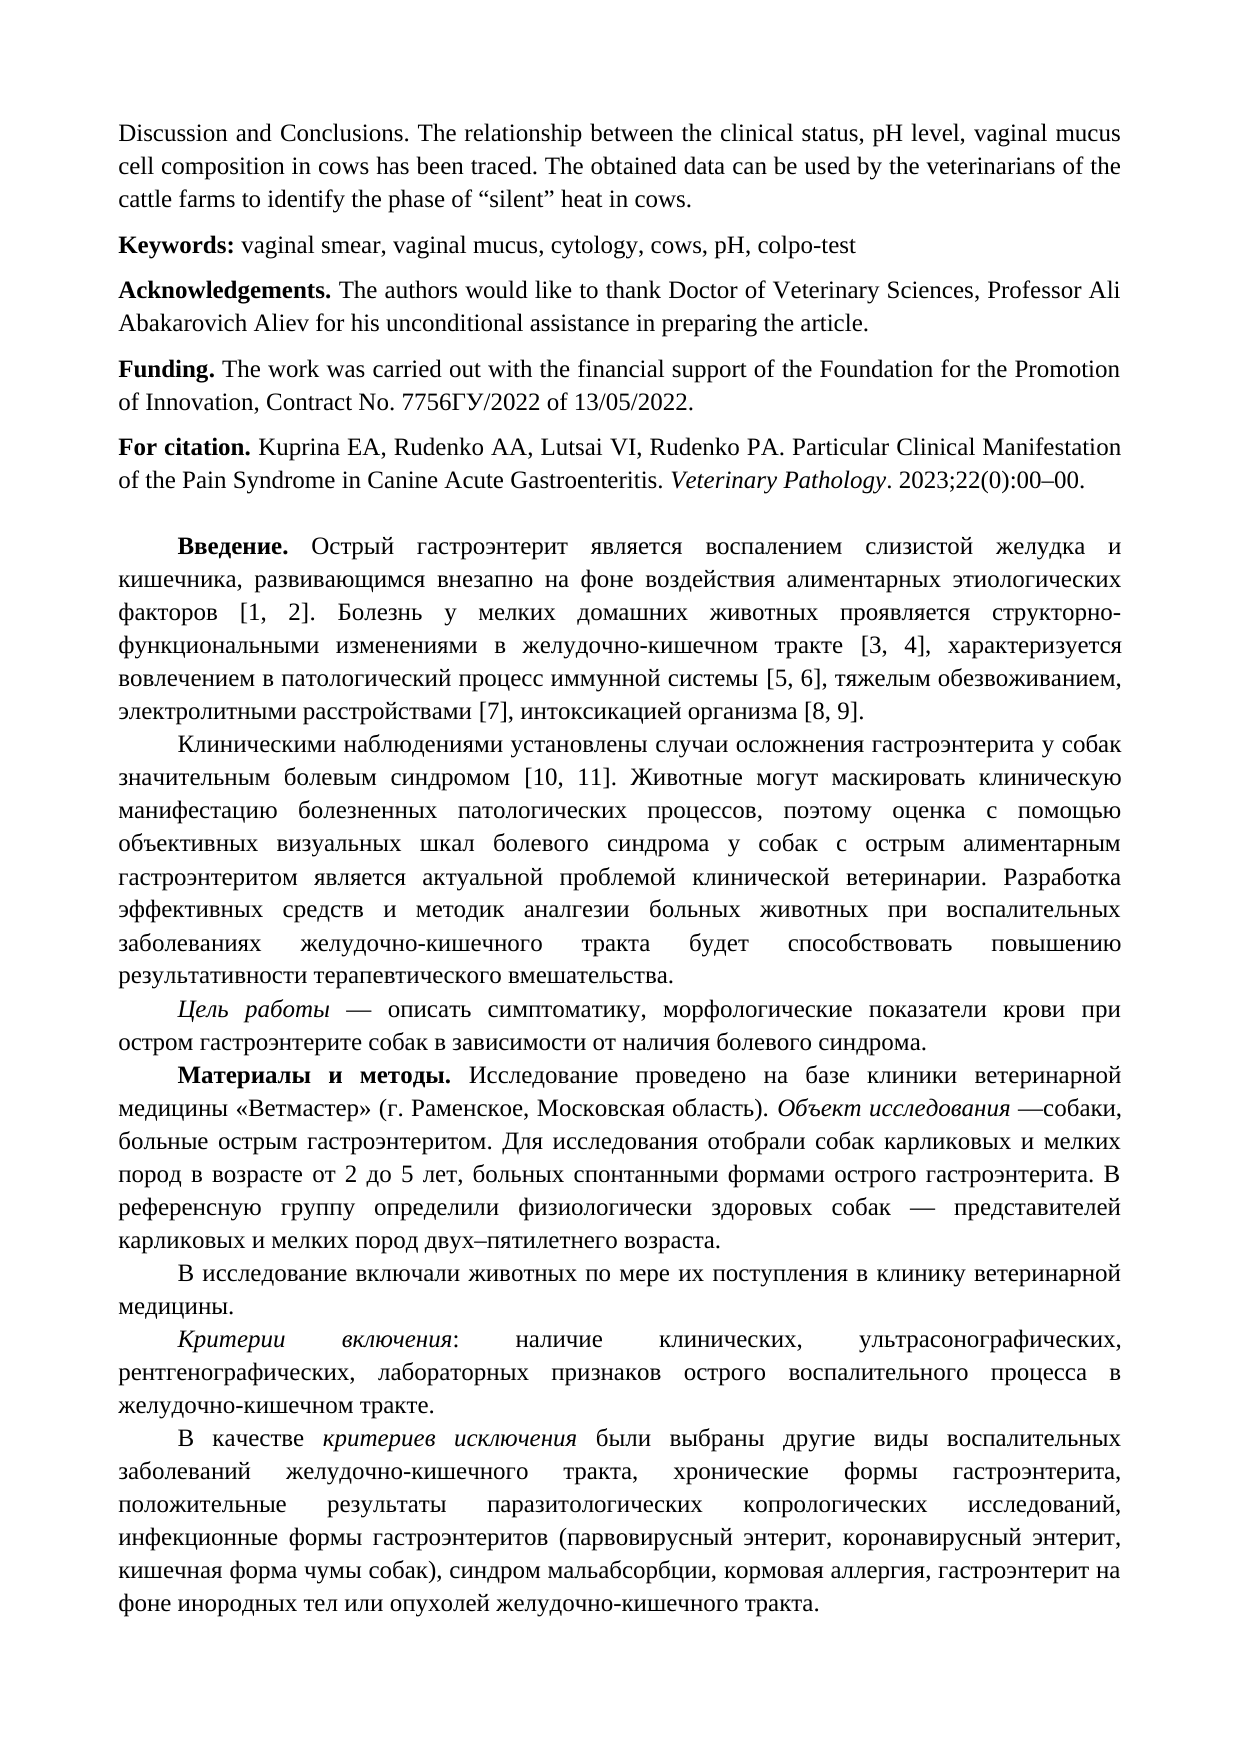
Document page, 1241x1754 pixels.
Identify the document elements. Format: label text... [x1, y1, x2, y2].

text Discussion and Conclusions. The relationship between the clinical status, pH level, vaginal mucus cell composition in cows has been traced. The obtained data can be used by the veterinarians of the cattle farms to identify the phase of “silent” heat in cows. [118, 118, 1122, 213]
text В исследование включали животных по мере их поступления в клинику ветеринарной медицины. [118, 1258, 1122, 1319]
text For citation. Kuprina EA, Rudenko AA, Lutsai VI, Rudenko PA. Particular Clinical Manifestation of the Pain Syndrome in Canine Acute Gastroenteritis. Veterinary Pathology. 2023;22(0):00–00. [118, 432, 1122, 494]
text В качестве критериев исключения были выбраны другие виды воспалительных заболеваний желудочно-кишечного тракта, хронические формы гастроэнтерита, положительные результаты паразитологических копрологических исследований, инфекционные формы гастроэнтеритов (парвовирусный энтерит, коронавирусный энтерит, кишечная форма чумы собак), синдром мальабсорбции, кормовая аллергия, гастроэнтерит на фоне инородных тел или опухолей желудочно-кишечного тракта. [118, 1423, 1122, 1617]
text Цель работы — описать симптоматику, морфологические показатели крови при остром гастроэнтерите собак в зависимости от наличия болевого синдрома. [118, 994, 1122, 1055]
text Критерии включения: наличие клинических, ультрасонографических, рентгенографических, лабораторных признаков острого воспалительного процесса в желудочно-кишечном тракте. [118, 1324, 1122, 1419]
text Материалы и методы. Исследование проведено на базе клиники ветеринарной медицины «Ветмастер» (г. Раменское, Московская область). Объект исследования —собаки, больные острым гастроэнтеритом. Для исследования отобрали собак карликовых и мелких пород в возрасте от 2 до 5 лет, больных спонтанными формами острого гастроэнтерита. В референсную группу определили физиологически здоровых собак — представителей карликовых и мелких пород двух–пятилетнего возраста. [118, 1060, 1122, 1253]
text Клиническими наблюдениями установлены случаи осложнения гастроэнтерита у собак значительным болевым синдромом [10, 11]. Животные могут маскировать клиническую манифестацию болезненных патологических процессов, поэтому оценка с помощью объективных визуальных шкал болевого синдрома у собак с острым алиментарным гастроэнтеритом является актуальной проблемой клинической ветеринарии. Разработка эффективных средств и методик аналгезии больных животных при воспалительных заболеваниях желудочно-кишечного тракта будет способствовать повышению результативности терапевтического вмешательства. [118, 729, 1122, 989]
text Acknowledgements. The authors would like to thank Doctor of Veterinary Sciences, Professor Ali Abakarovich Aliev for his unconditional assistance in preparing the article. [118, 275, 1122, 337]
text Введение. Острый гастроэнтерит является воспалением слизистой желудка и кишечника, развивающимся внезапно на фоне воздействия алиментарных этиологических факторов [1, 2]. Болезнь у мелких домашних животных проявляется структорно-функциональными изменениями в желудочно-кишечном тракте [3, 4], характеризуется вовлечением в патологический процесс иммунной системы [5, 6], тяжелым обезвоживанием, электролитными расстройствами [7], интоксикацией организма [8, 9]. [118, 531, 1122, 725]
text Funding. The work was carried out with the financial support of the Foundation for the Promotion of Innovation, Contract No. 7756ГУ/2022 of 13/05/2022. [118, 354, 1122, 416]
text Keywords: vaginal smear, vaginal mucus, cytology, cows, pH, colpo-test [118, 230, 1122, 258]
